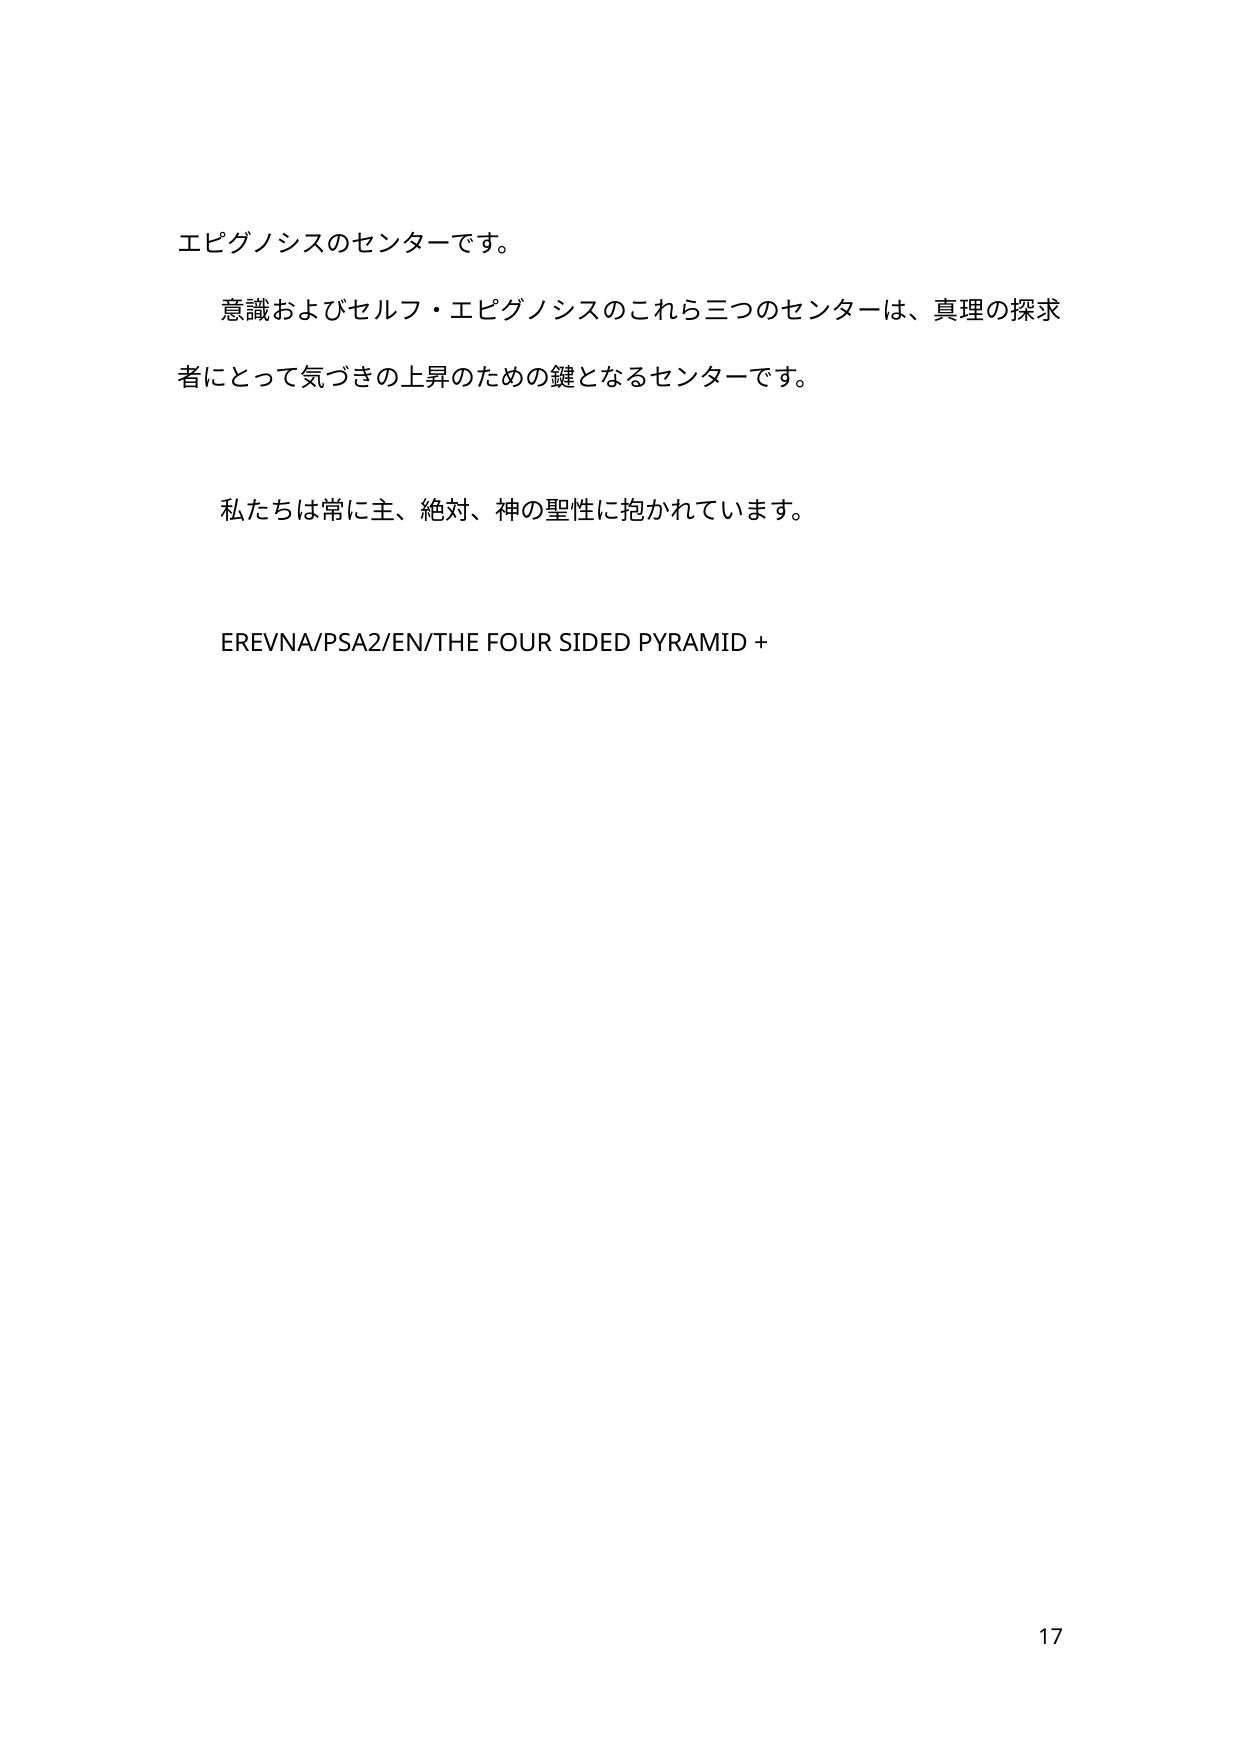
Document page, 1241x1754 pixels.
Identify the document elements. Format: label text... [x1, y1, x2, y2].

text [177, 208, 1063, 275]
text EREVNA/PSA2/EN/THE FOUR SIDED PYRAMID + [177, 608, 1063, 675]
text 意識およびセルフ・エピグノシスのこれら三つのセンターは、真理の探求者にとって気づきの上昇のための鍵となるセンターです。 [177, 275, 1063, 408]
text 私たちは常に主、絶対、神の聖性に抱かれています。 [177, 475, 1063, 542]
